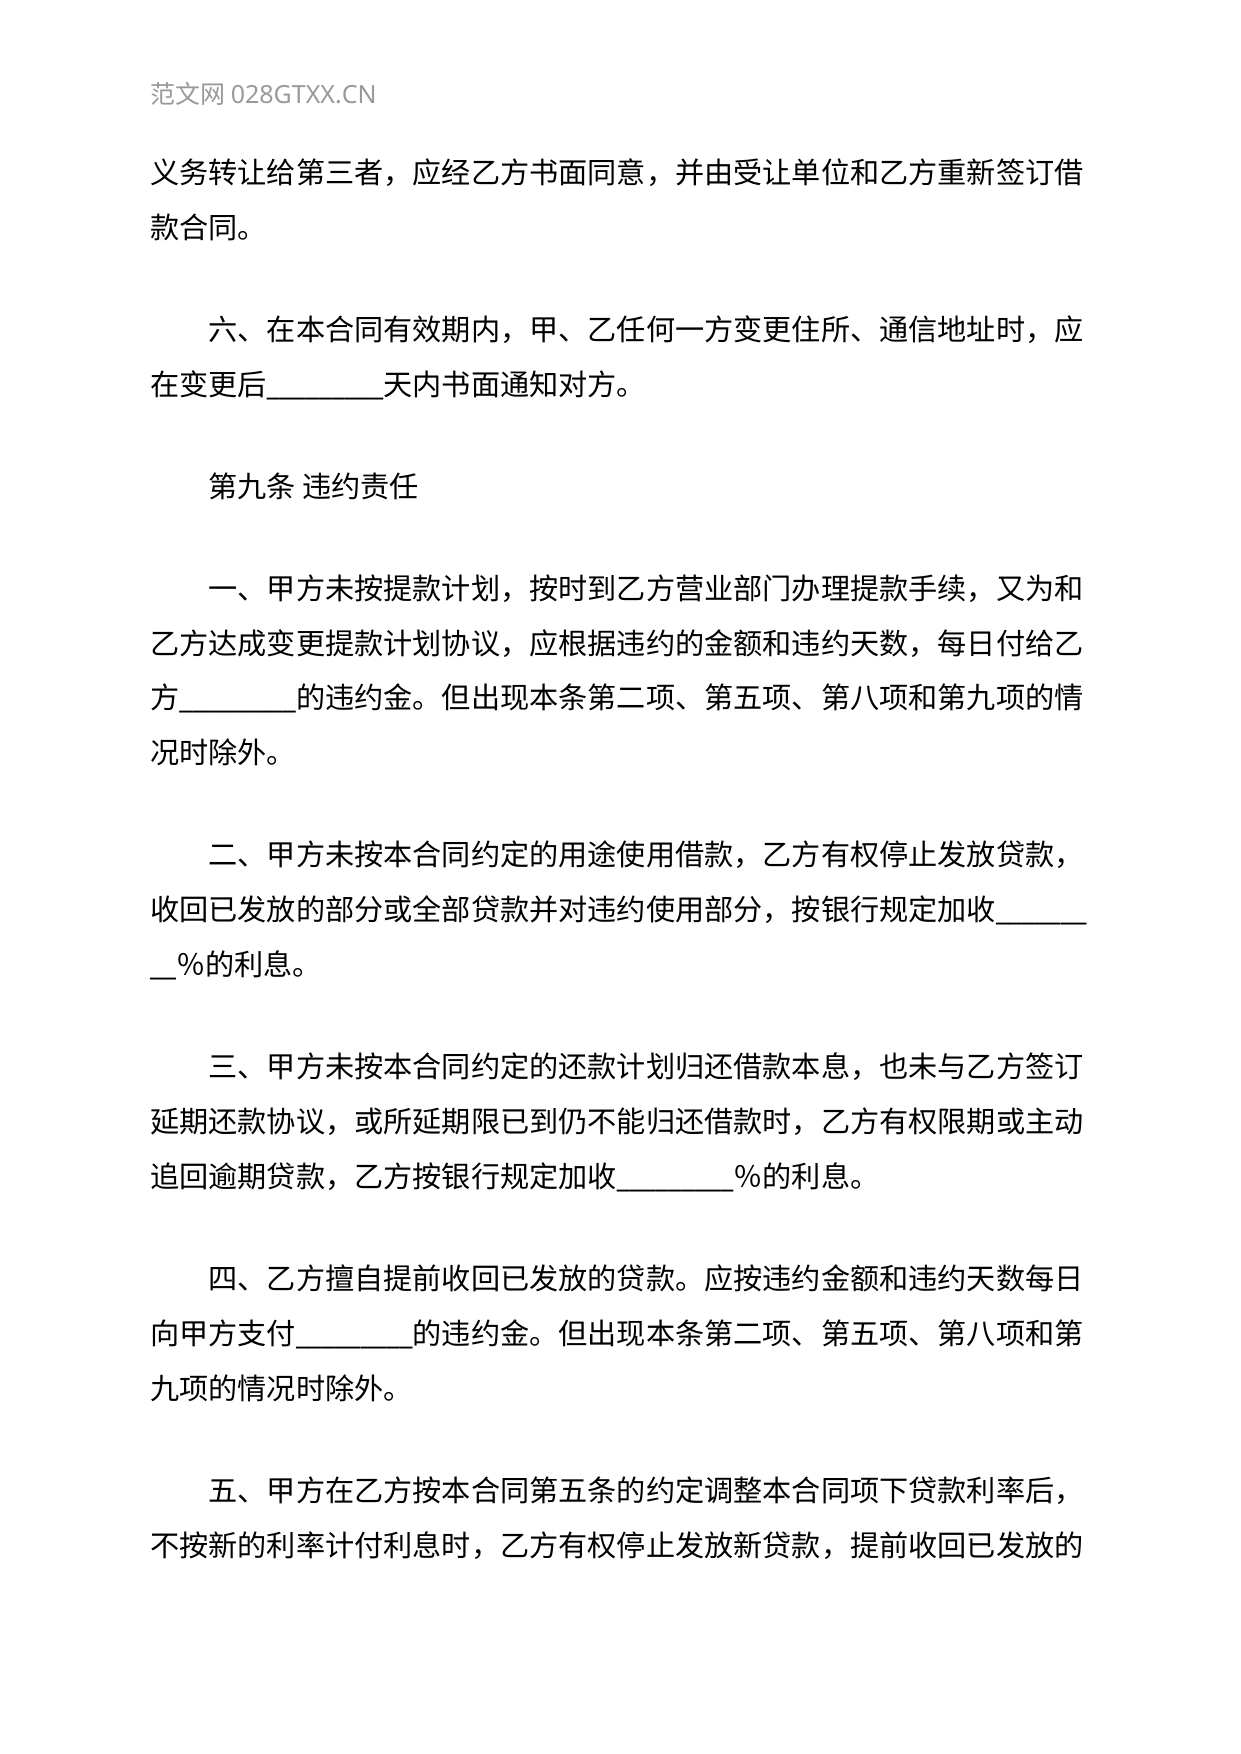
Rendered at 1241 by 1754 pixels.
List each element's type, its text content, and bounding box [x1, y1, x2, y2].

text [150, 1467, 1090, 1564]
text 六、在本合同有效期内，甲、乙任何一方变更住所、通信地址时，应在变更后_________天内书面通知对方。 [150, 307, 1090, 404]
text 二、甲方未按本合同约定的用途使用借款，乙方有权停止发放贷款，收回已发放的部分或全部贷款并对违约使用部分，按银行规定加收_________％的利息。 [150, 832, 1090, 984]
text 第九条 违约责任 [150, 463, 1090, 506]
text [150, 150, 1090, 247]
text 三、甲方未按本合同约定的还款计划归还借款本息，也未与乙方签订延期还款协议，或所延期限已到仍不能归还借款时，乙方有权限期或主动追回逾期贷款，乙方按银行规定加收_________％的利息。 [150, 1044, 1090, 1196]
text 四、乙方擅自提前收回已发放的贷款。应按违约金额和违约天数每日向甲方支付_________的违约金。但出现本条第二项、第五项、第八项和第九项的情况时除外。 [150, 1256, 1090, 1408]
text 一、甲方未按提款计划，按时到乙方营业部门办理提款手续，又为和乙方达成变更提款计划协议，应根据违约的金额和违约天数，每日付给乙方_________的违约金。但出现本条第二项、第五项、第八项和第九项的情况时除外。 [150, 565, 1090, 772]
